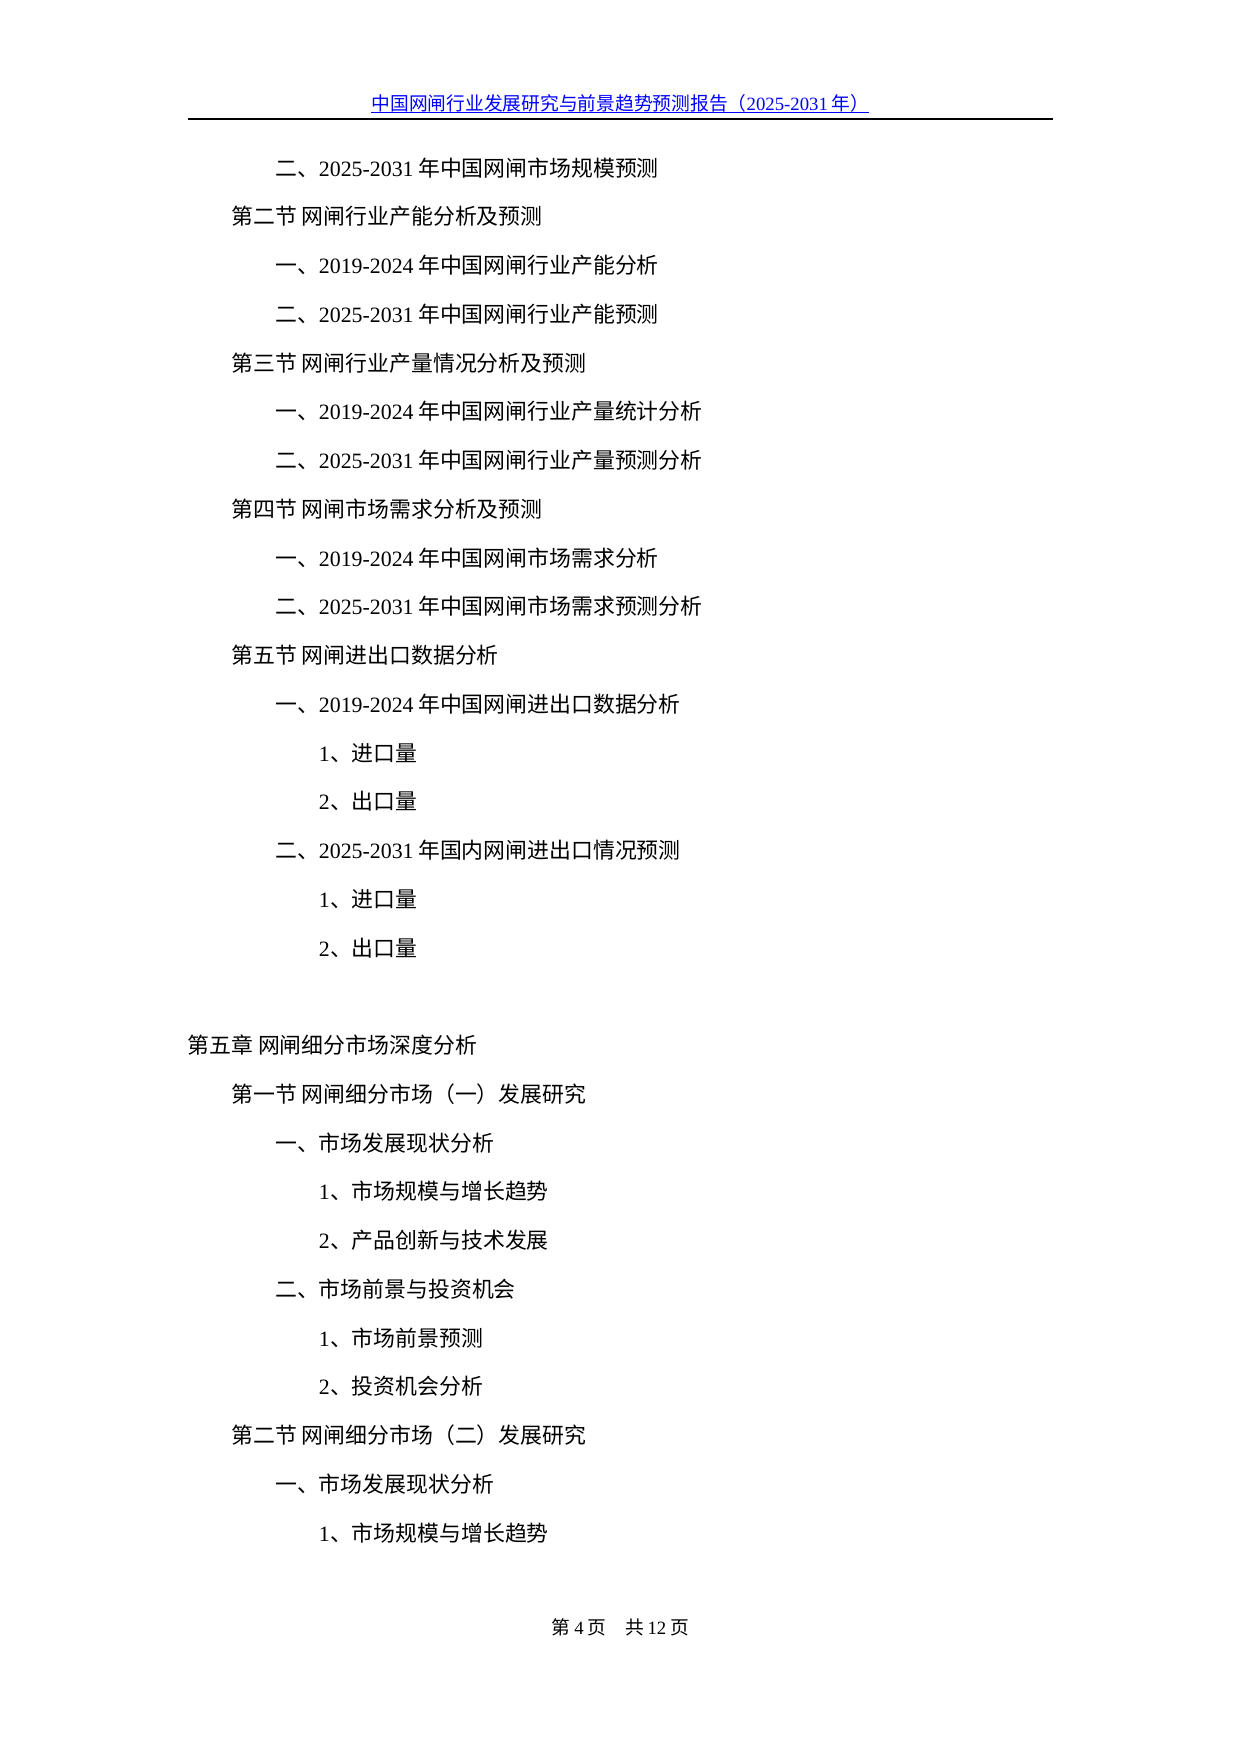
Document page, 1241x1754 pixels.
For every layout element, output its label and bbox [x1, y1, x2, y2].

text [187, 150, 1053, 1548]
